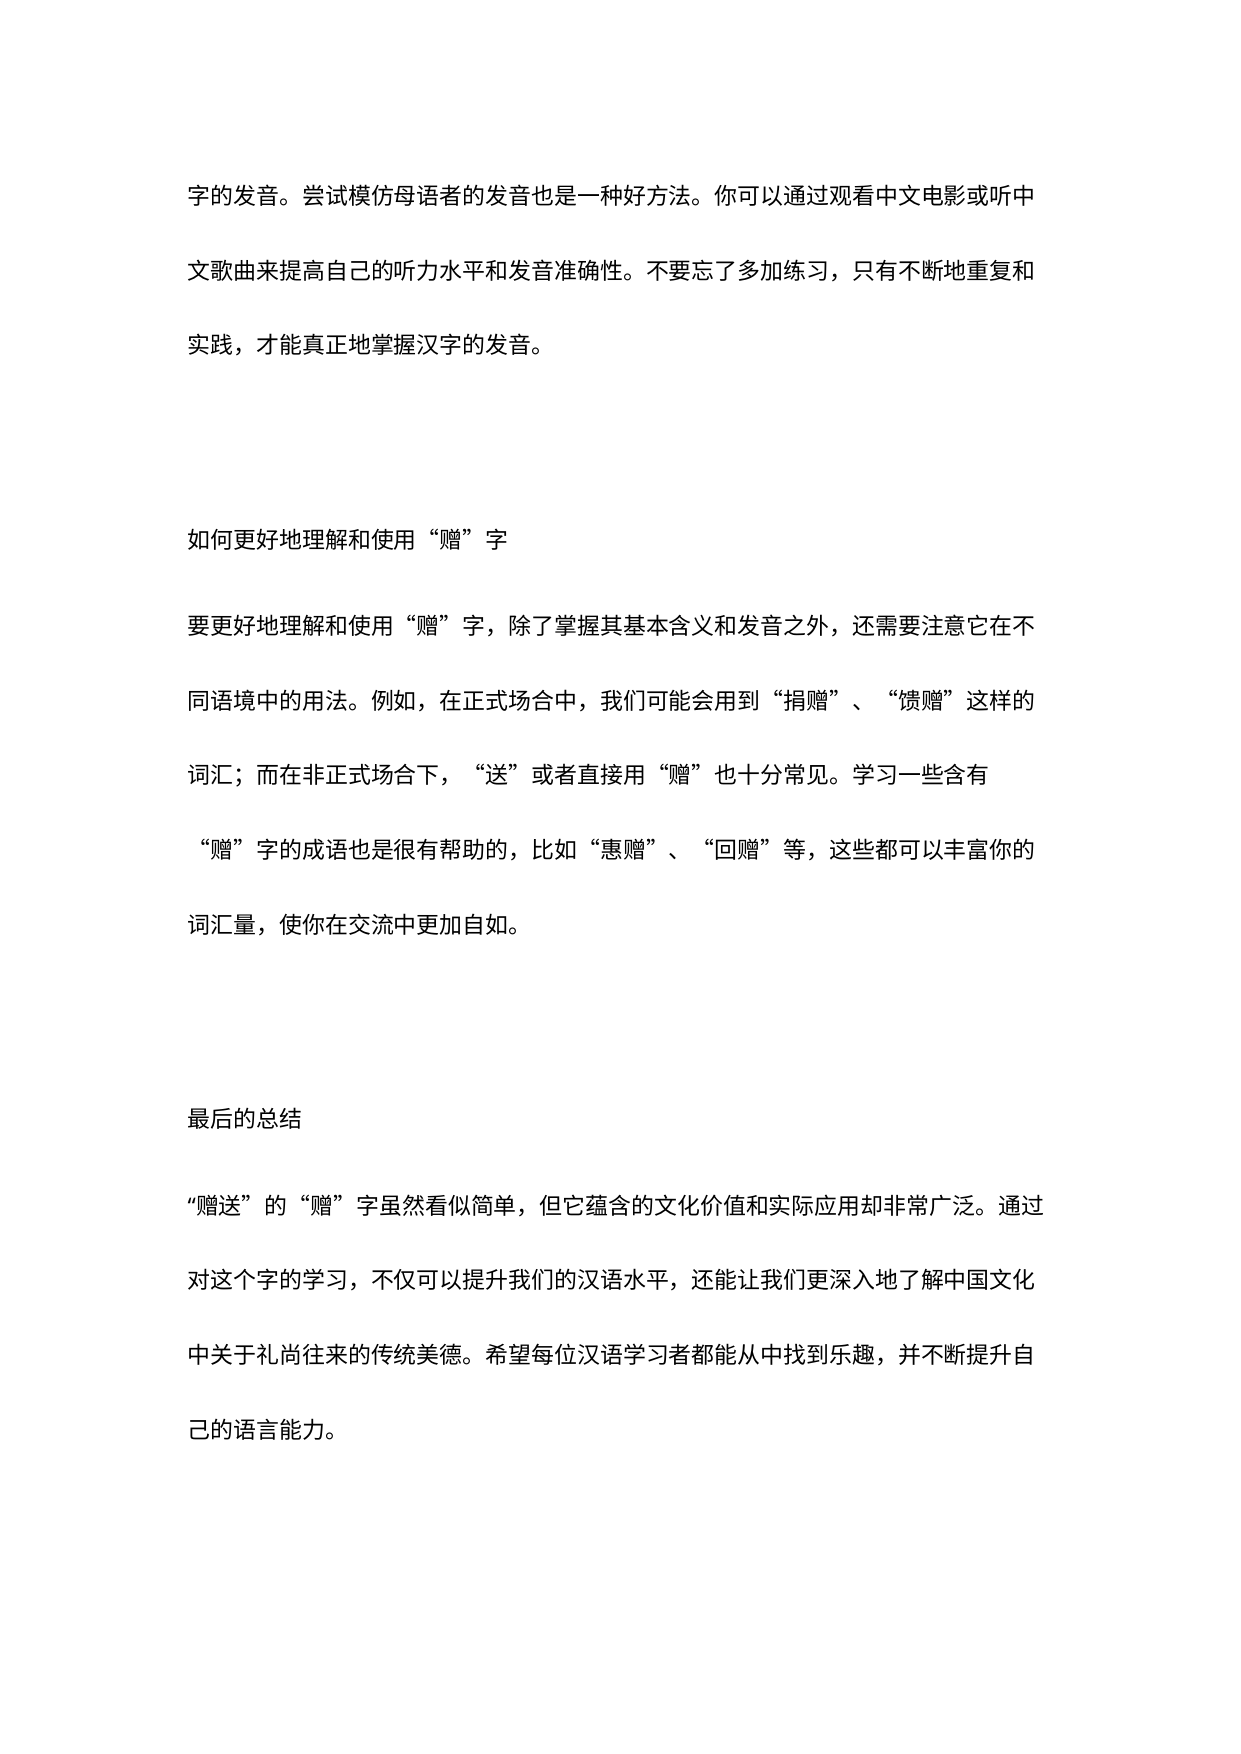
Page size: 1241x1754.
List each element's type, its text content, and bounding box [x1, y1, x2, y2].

text 如何更好地理解和使用“赠”字 [187, 506, 1053, 571]
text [187, 162, 1053, 376]
text 要更好地理解和使用“赠”字，除了掌握其基本含义和发音之外，还需要注意它在不同语境中的用法。例如，在正式场合中，我们可能会用到“捐赠”、“馈赠”这样的词汇；而在非正式场合下，“送”或者直接用“赠”也十分常见。学习一些含有“赠”字的成语也是很有帮助的，比如“惠赠”、“回赠”等，这些都可以丰富你的词汇量，使你在交流中更加自如。 [187, 592, 1053, 956]
text “赠送”的“赠”字虽然看似简单，但它蕴含的文化价值和实际应用却非常广泛。通过对这个字的学习，不仅可以提升我们的汉语水平，还能让我们更深入地了解中国文化中关于礼尚往来的传统美德。希望每位汉语学习者都能从中找到乐趣，并不断提升自己的语言能力。 [187, 1172, 1053, 1461]
text 最后的总结 [187, 1085, 1053, 1150]
